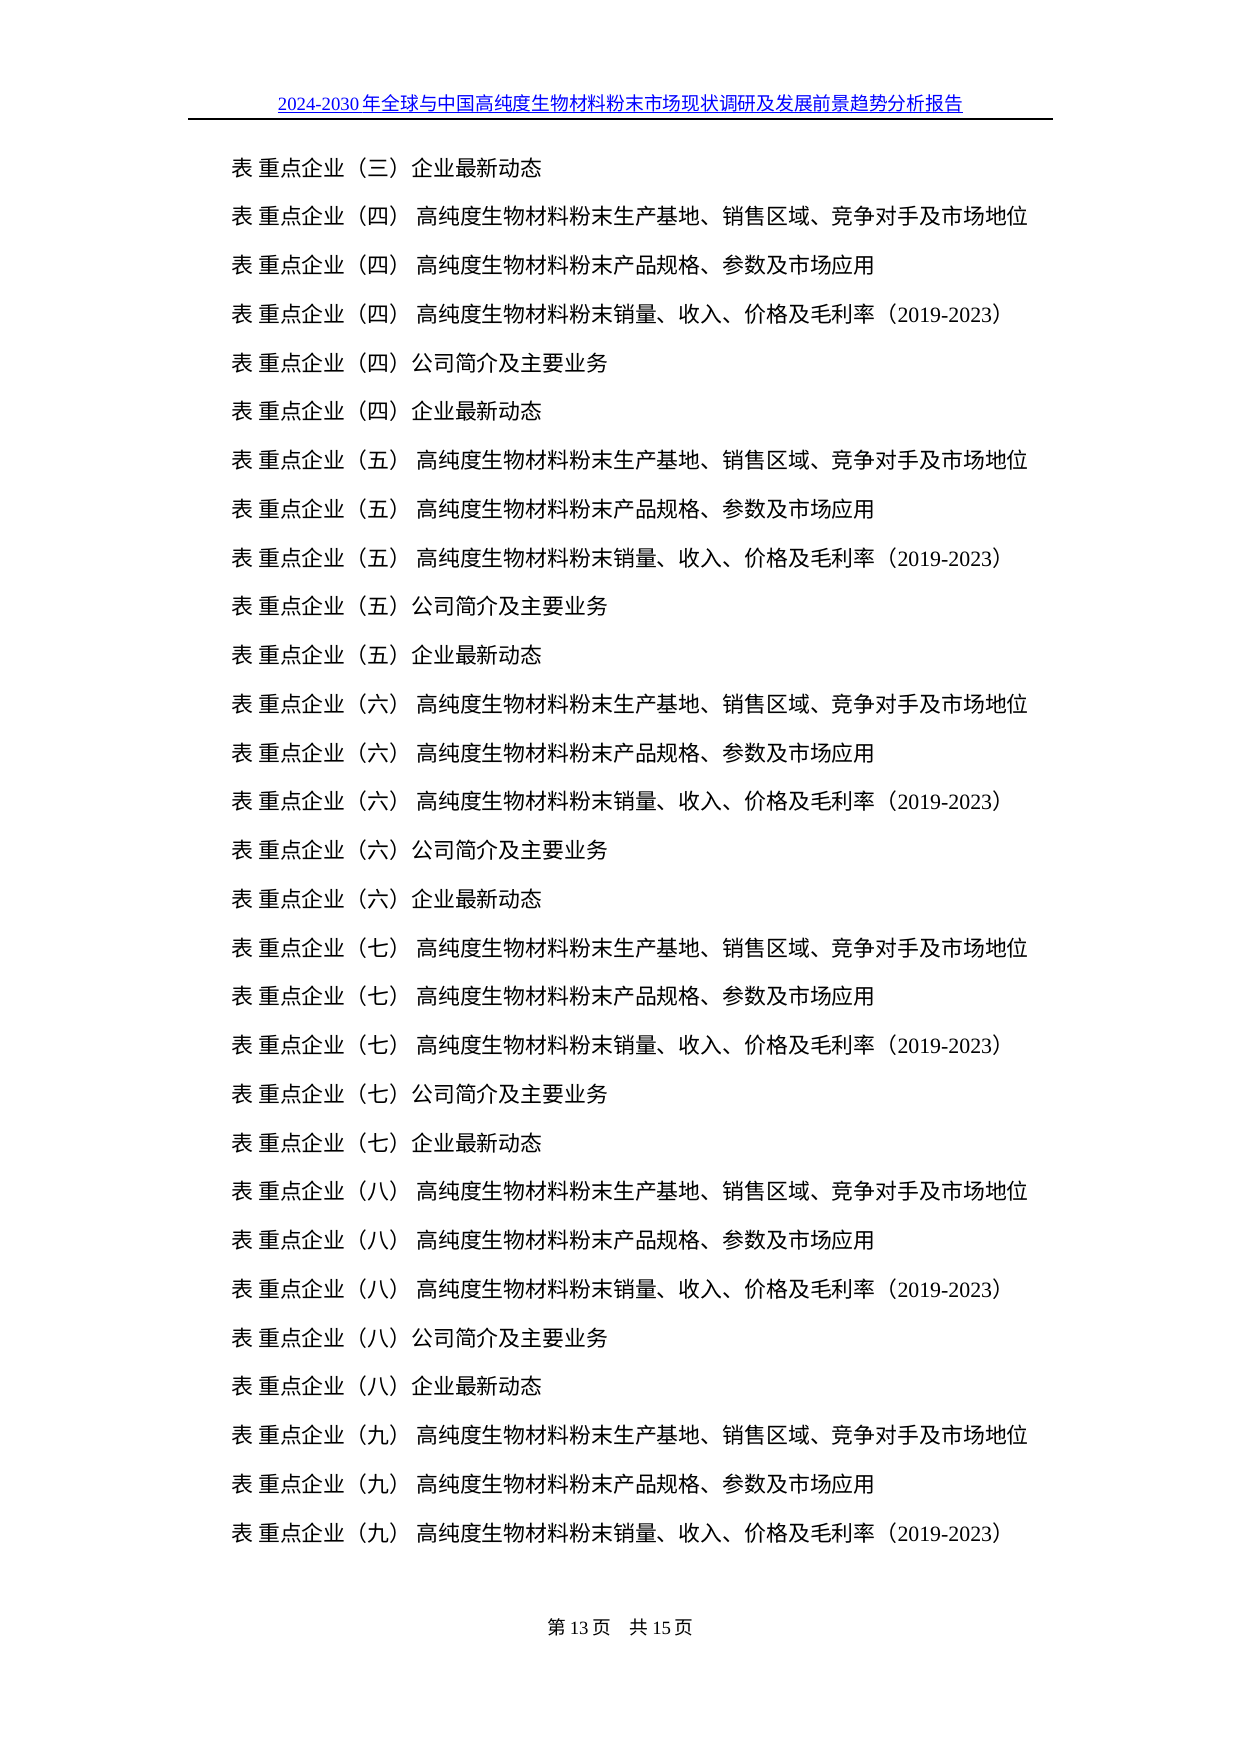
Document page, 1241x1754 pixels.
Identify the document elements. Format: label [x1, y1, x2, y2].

text [187, 150, 1053, 1548]
